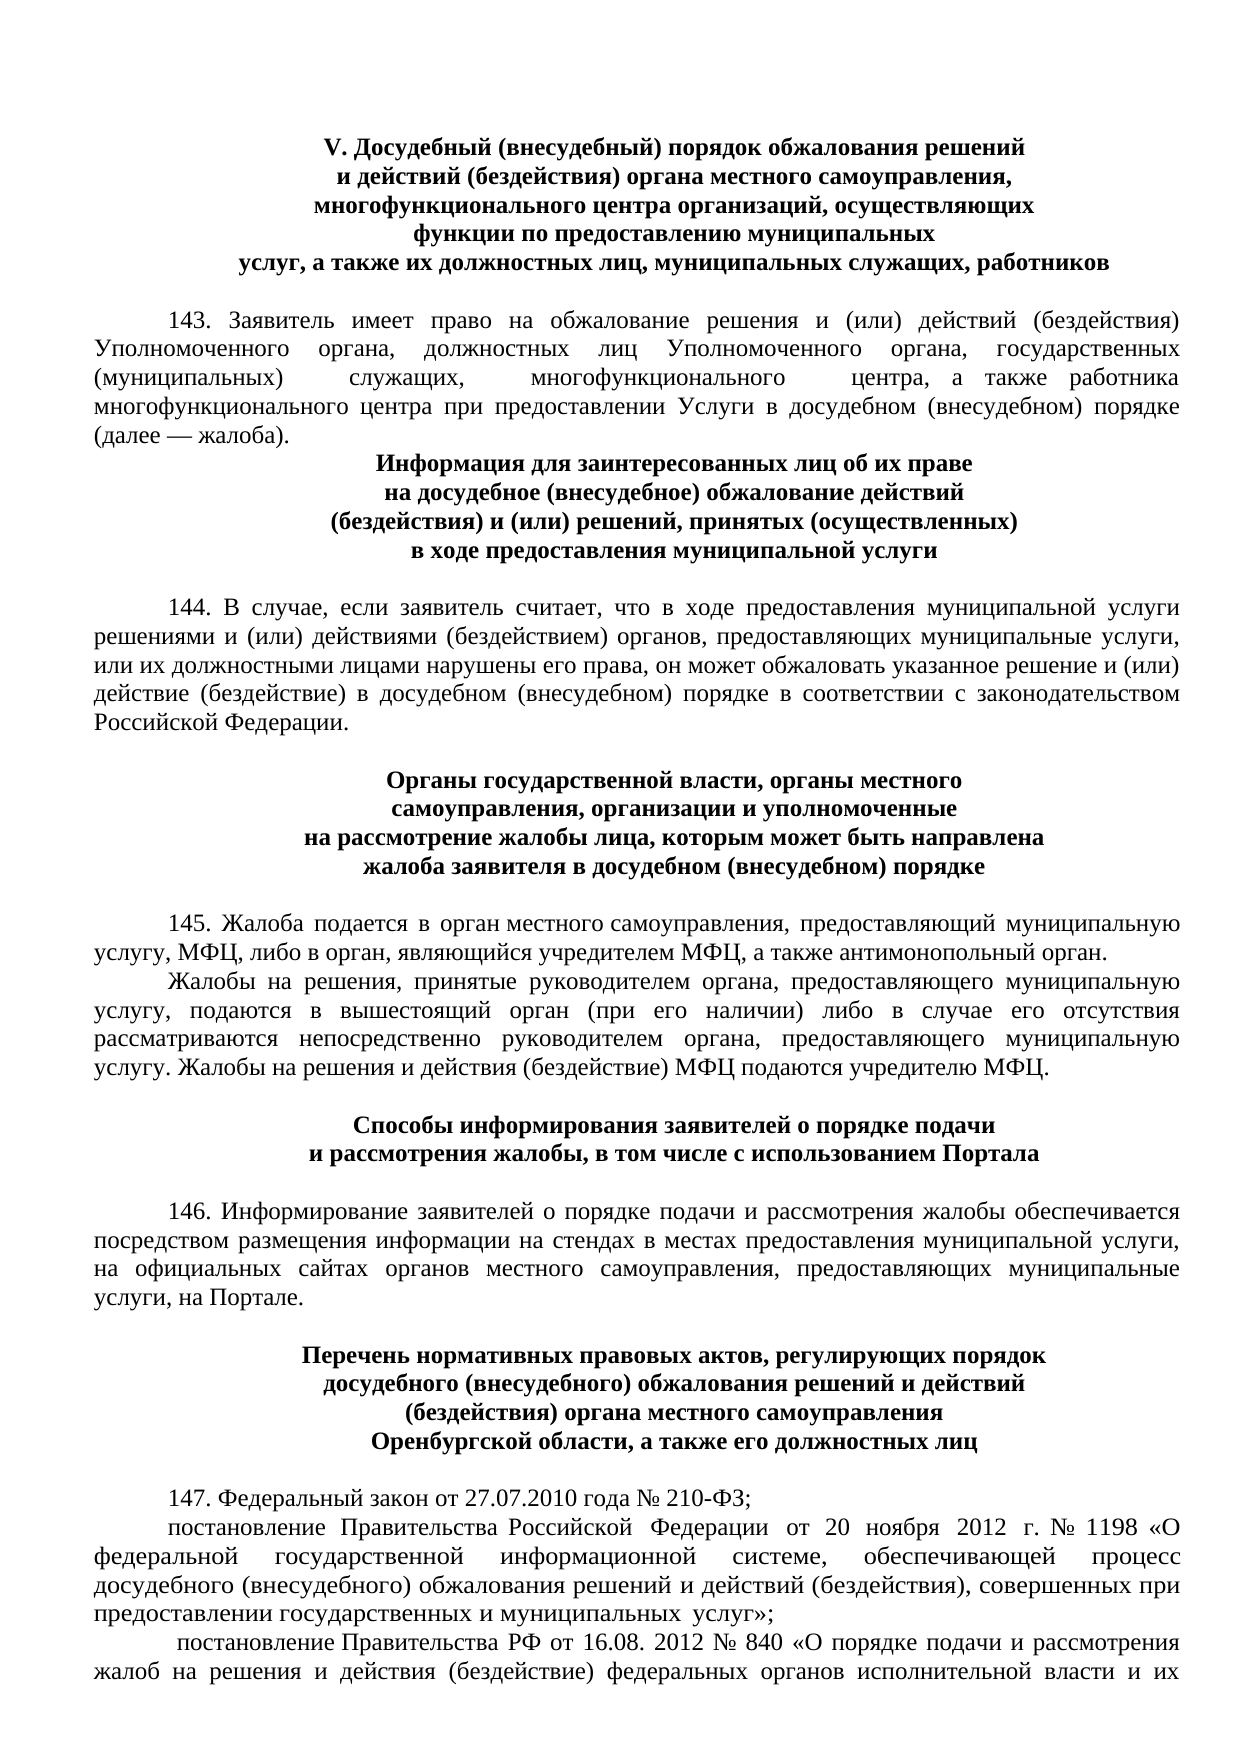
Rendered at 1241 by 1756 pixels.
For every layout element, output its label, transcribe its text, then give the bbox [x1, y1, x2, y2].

text Информация для заинтересованных лиц об их праве [94, 448, 1181, 477]
text V. Досудебный (внесудебный) порядок обжалования решений [94, 132, 1181, 161]
text 143. Заявитель имеет право на обжалование решения и (или) действий (бездействия) Уполномоченного органа, должностных лиц Уполномоченного органа, государственных (муниципальных) служащих, многофункционального центра, а также работника многофункционального центра при предоставлении Услуги в досудебном (внесудебном) порядке (далее — жалоба). [94, 305, 1181, 448]
text услуг, а также их должностных лиц, муниципальных служащих, работников [94, 247, 1181, 276]
text досудебного (внесудебного) обжалования решений и действий [94, 1368, 1181, 1397]
text и действий (бездействия) органа местного самоуправления, [94, 161, 1181, 190]
text постановление Правительства Российской Федерации от 20 ноября 2012 г. № 1198 «О федеральной государственной информационной системе, обеспечивающей процесс досудебного (внесудебного) обжалования решений и действий (бездействия), совершенных при предоставлении государственных и муниципальных услуг»; [94, 1512, 1181, 1627]
text и рассмотрения жалобы, в том числе с использованием Портала [94, 1138, 1181, 1167]
text в ходе предоставления муниципальной услуги [94, 535, 1181, 563]
text на досудебное (внесудебное) обжалование действий [94, 477, 1181, 506]
text Способы информирования заявителей о порядке подачи [94, 1110, 1181, 1138]
text жалоба заявителя в досудебном (внесудебном) порядке [94, 851, 1181, 880]
text (бездействия) органа местного самоуправления [94, 1397, 1181, 1426]
text на рассмотрение жалобы лица, которым может быть направлена [94, 822, 1181, 851]
text 145. Жалоба подается в орган местного самоуправления, предоставляющий муниципальную услугу, МФЦ, либо в орган, являющийся учредителем МФЦ, а также антимонопольный орган. [94, 908, 1181, 966]
text многофункционального центра организаций, осуществляющих [94, 190, 1181, 218]
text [94, 1627, 1181, 1685]
text 147. Федеральный закон от 27.07.2010 года № 210-ФЗ; [94, 1483, 1181, 1512]
text 146. Информирование заявителей о порядке подачи и рассмотрения жалобы обеспечивается посредством размещения информации на стендах в местах предоставления муниципальной услуги, на официальных сайтах органов местного самоуправления, предоставляющих муниципальные услуги, на Портале. [94, 1196, 1181, 1311]
text Органы государственной власти, органы местного [94, 765, 1181, 793]
text Перечень нормативных правовых актов, регулирующих порядок [94, 1340, 1181, 1368]
text самоуправления, организации и уполномоченные [94, 793, 1181, 822]
text 144. В случае, если заявитель считает, что в ходе предоставления муниципальной услуги решениями и (или) действиями (бездействием) органов, предоставляющих муниципальные услуги, или их должностными лицами нарушены его права, он может обжаловать указанное решение и (или) действие (бездействие) в досудебном (внесудебном) порядке в соответствии с законодательством Российской Федерации. [94, 592, 1181, 736]
text (бездействия) и (или) решений, принятых (осуществленных) [94, 506, 1181, 535]
text Жалобы на решения, принятые руководителем органа, предоставляющего муниципальную услугу, подаются в вышестоящий орган (при его наличии) либо в случае его отсутствия рассматриваются непосредственно руководителем органа, предоставляющего муниципальную услугу. Жалобы на решения и действия (бездействие) МФЦ подаются учредителю МФЦ. [94, 966, 1181, 1081]
text функции по предоставлению муниципальных [94, 218, 1181, 247]
text Оренбургской области, а также его должностных лиц [94, 1426, 1181, 1455]
